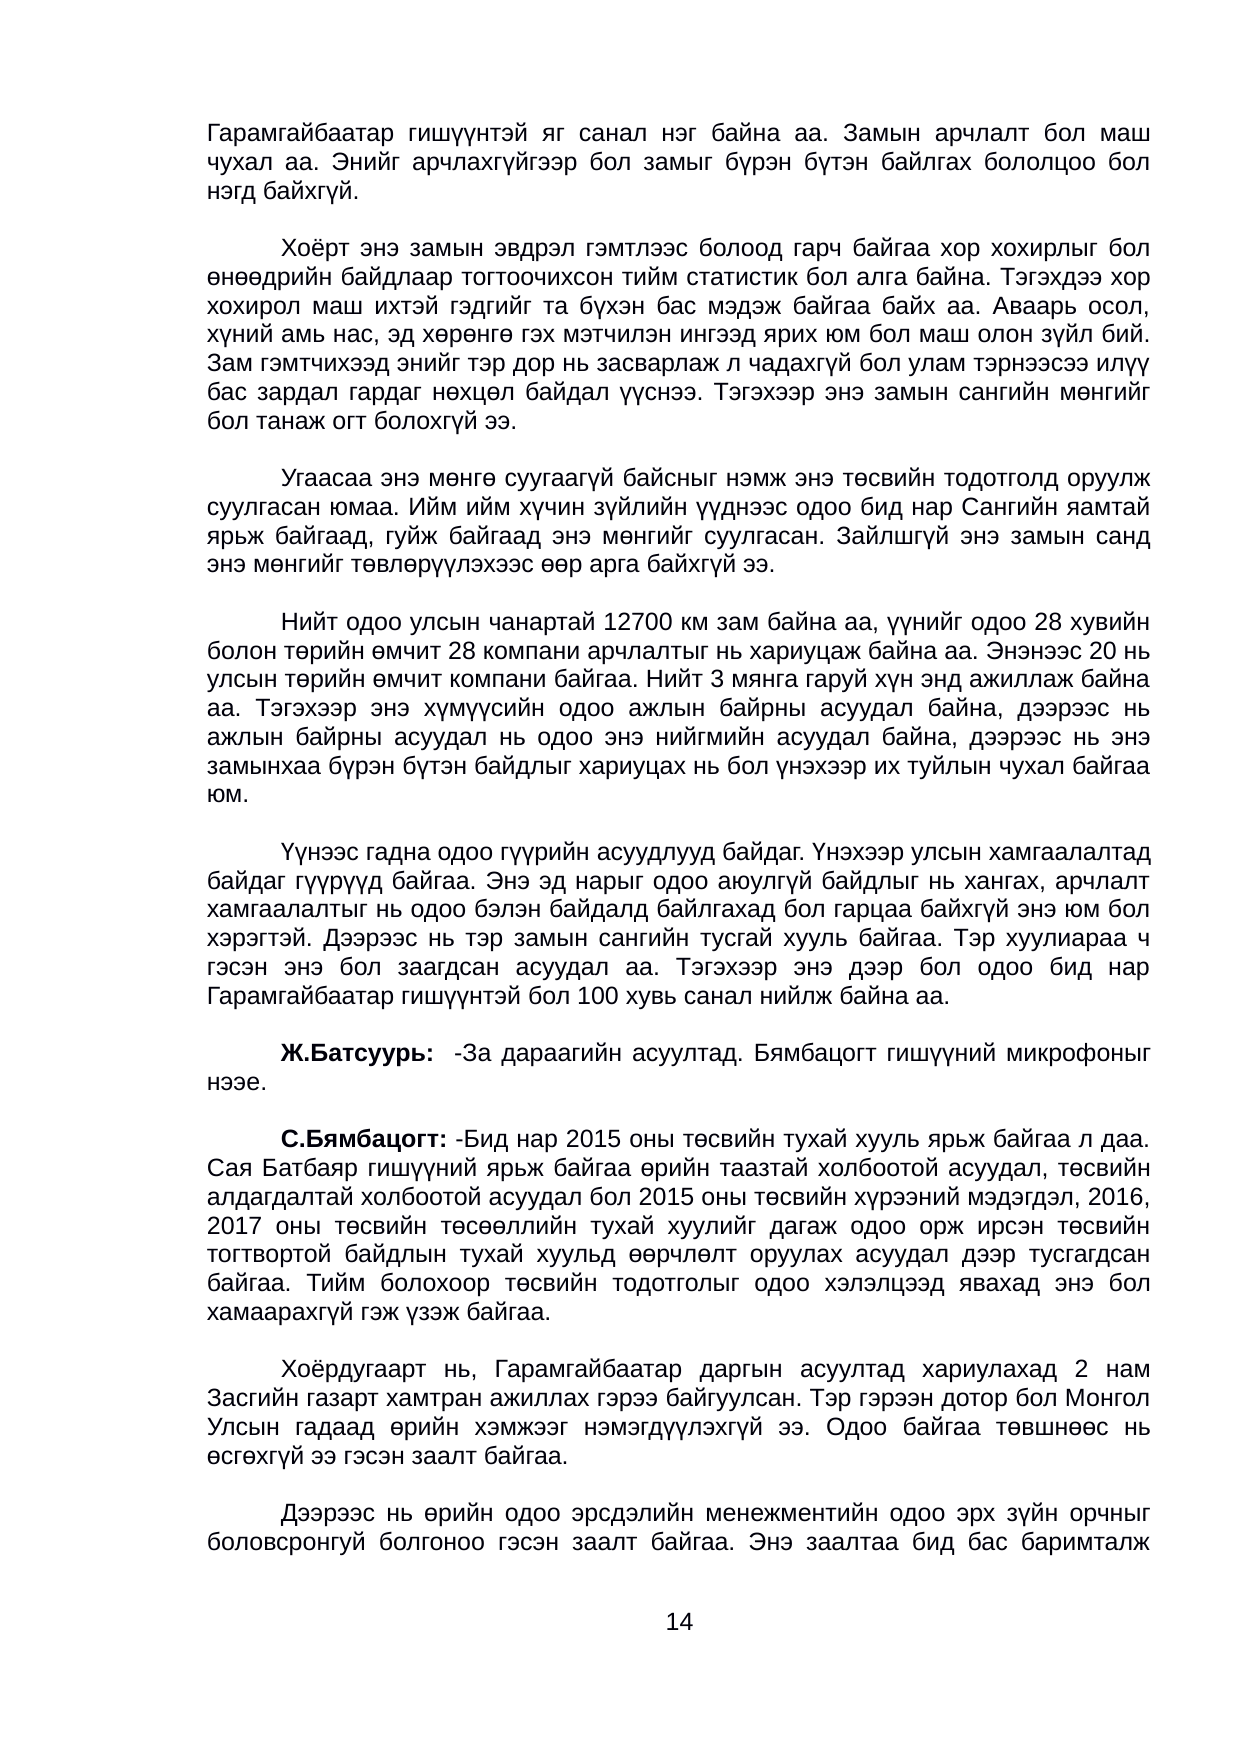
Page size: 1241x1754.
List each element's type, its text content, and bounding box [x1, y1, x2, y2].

text Нийт одоо улсын чанартай 12700 км зам байна аа, үүнийг одоо 28 хувийн болон төрийн өмчит 28 компани арчлалтыг нь хариуцаж байна аа. Энэнээс 20 нь улсын төрийн өмчит компани байгаа. Нийт 3 мянга гаруй хүн энд ажиллаж байна аа. Тэгэхээр энэ хүмүүсийн одоо ажлын байрны асуудал байна, дээрээс нь ажлын байрны асуудал нь одоо энэ нийгмийн асуудал байна, дээрээс нь энэ замынхаа бүрэн бүтэн байдлыг хариуцах нь бол үнэхээр их туйлын чухал байгаа юм. [207, 607, 1152, 808]
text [207, 1498, 1152, 1556]
text С.Бямбацогт: -Бид нар 2015 оны төсвийн тухай хууль ярьж байгаа л даа. Сая Батбаяр гишүүний ярьж байгаа өрийн таазтай холбоотой асуудал, төсвийн алдагдалтай холбоотой асуудал бол 2015 оны төсвийн хүрээний мэдэгдэл, 2016, 2017 оны төсвийн төсөөллийн тухай хуулийг дагаж одоо орж ирсэн төсвийн тогтвортой байдлын тухай хуульд өөрчлөлт оруулах асуудал дээр тусгагдсан байгаа. Тийм болохоор төсвийн тодотголыг одоо хэлэлцээд явахад энэ бол хамаарахгүй гэж үзэж байгаа. [207, 1124, 1152, 1326]
text Хоёрдугаарт нь, Гарамгайбаатар даргын асуултад хариулахад 2 нам Засгийн газарт хамтран ажиллах гэрээ байгуулсан. Тэр гэрээн дотор бол Монгол Улсын гадаад өрийн хэмжээг нэмэгдүүлэхгүй ээ. Одоо байгаа төвшнөөс нь өсгөхгүй ээ гэсэн заалт байгаа. [207, 1354, 1152, 1469]
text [207, 118, 1152, 204]
text Угаасаа энэ мөнгө суугаагүй байсныг нэмж энэ төсвийн тодотголд оруулж суулгасан юмаа. Ийм ийм хүчин зүйлийн үүднээс одоо бид нар Сангийн яамтай ярьж байгаад, гуйж байгаад энэ мөнгийг суулгасан. Зайлшгүй энэ замын санд энэ мөнгийг төвлөрүүлэхээс өөр арга байхгүй ээ. [207, 463, 1152, 578]
text Хоёрт энэ замын эвдрэл гэмтлээс болоод гарч байгаа хор хохирлыг бол өнөөдрийн байдлаар тогтоочихсон тийм статистик бол алга байна. Тэгэхдээ хор хохирол маш ихтэй гэдгийг та бүхэн бас мэдэж байгаа байх аа. Аваарь осол, хүний амь нас, эд хөрөнгө гэх мэтчилэн ингээд ярих юм бол маш олон зүйл бий. Зам гэмтчихээд энийг тэр дор нь засварлаж л чадахгүй бол улам тэрнээсээ илүү бас зардал гардаг нөхцөл байдал үүснээ. Тэгэхээр энэ замын сангийн мөнгийг бол танаж огт болохгүй ээ. [207, 233, 1152, 434]
text Ж.Батсуурь: -За дараагийн асуултад. Бямбацогт гишүүний микрофоныг нээе. [207, 1038, 1152, 1096]
text Үүнээс гадна одоо гүүрийн асуудлууд байдаг. Үнэхээр улсын хамгаалалтад байдаг гүүрүүд байгаа. Энэ эд нарыг одоо аюулгүй байдлыг нь хангах, арчлалт хамгаалалтыг нь одоо бэлэн байдалд байлгахад бол гарцаа байхгүй энэ юм бол хэрэгтэй. Дээрээс нь тэр замын сангийн тусгай хууль байгаа. Тэр хуулиараа ч гэсэн энэ бол заагдсан асуудал аа. Тэгэхээр энэ дээр бол одоо бид нар Гарамгайбаатар гишүүнтэй бол 100 хувь санал нийлж байна аа. [207, 837, 1152, 1009]
